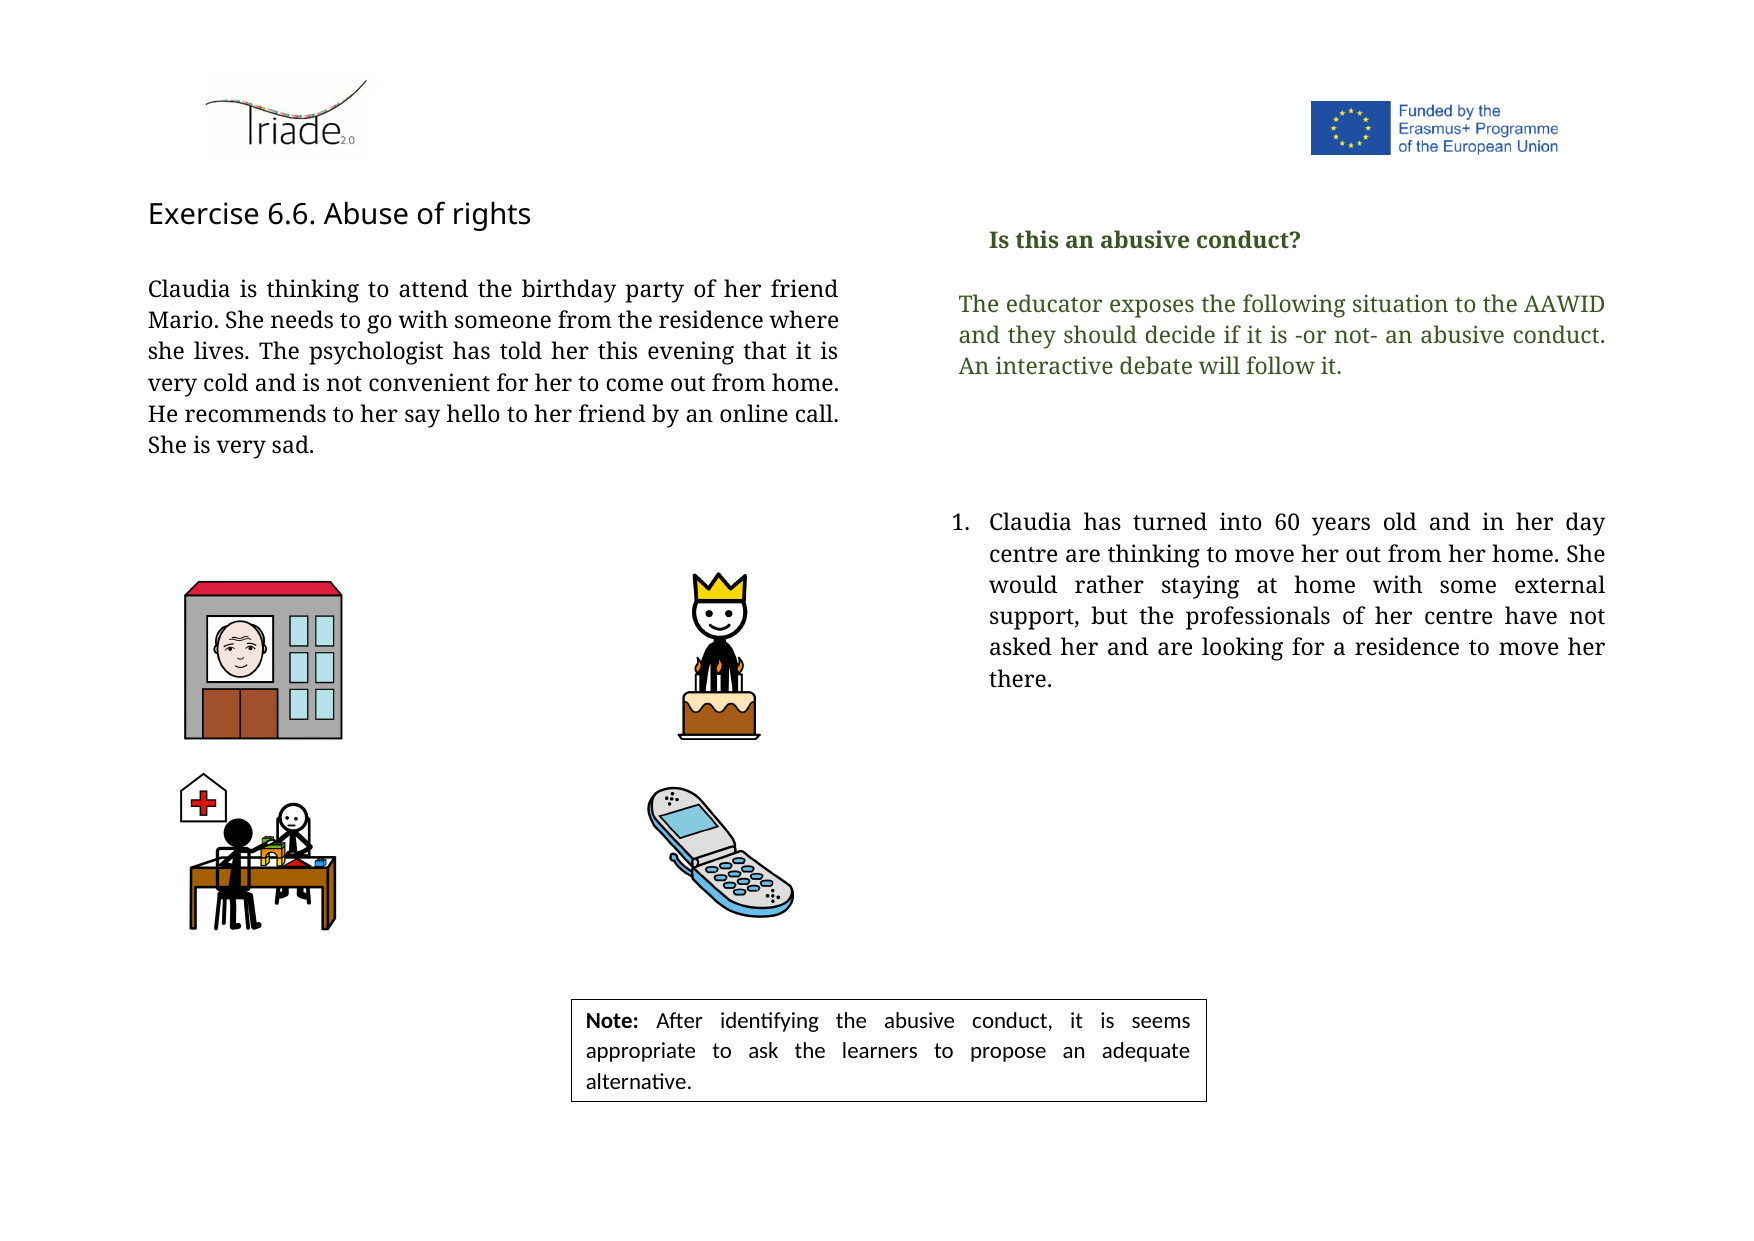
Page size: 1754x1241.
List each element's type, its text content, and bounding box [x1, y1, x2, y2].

picture [173, 570, 353, 750]
picture [1311, 101, 1558, 155]
text The educator exposes the following situation to the AAWID and they should decide if it is -or not- an abusive conduct. An interactive debate will follow it. [958, 288, 1606, 381]
text Exercise 6.6. Abuse of rights [148, 193, 840, 233]
text Claudia is thinking to attend the birthday party of her friend Mario. She needs to go with someone from the residence where she lives. The psychologist has told her this evening that it is very cold and is not convenient for her to come out from home. He recommends to her say hello to her friend by an online call. She is very sad. [148, 273, 840, 460]
list Claudia has turned into 60 years old and in her day centre are thinking to move her out from her home. She would rather staying at home with some external support, but the professionals of her centre have not asked her and are looking for a residence to move her there. [951, 506, 1606, 694]
picture [626, 563, 812, 750]
picture [205, 73, 373, 155]
picture [639, 771, 802, 934]
picture [173, 768, 339, 934]
text Is this an abusive conduct? [989, 224, 1606, 256]
